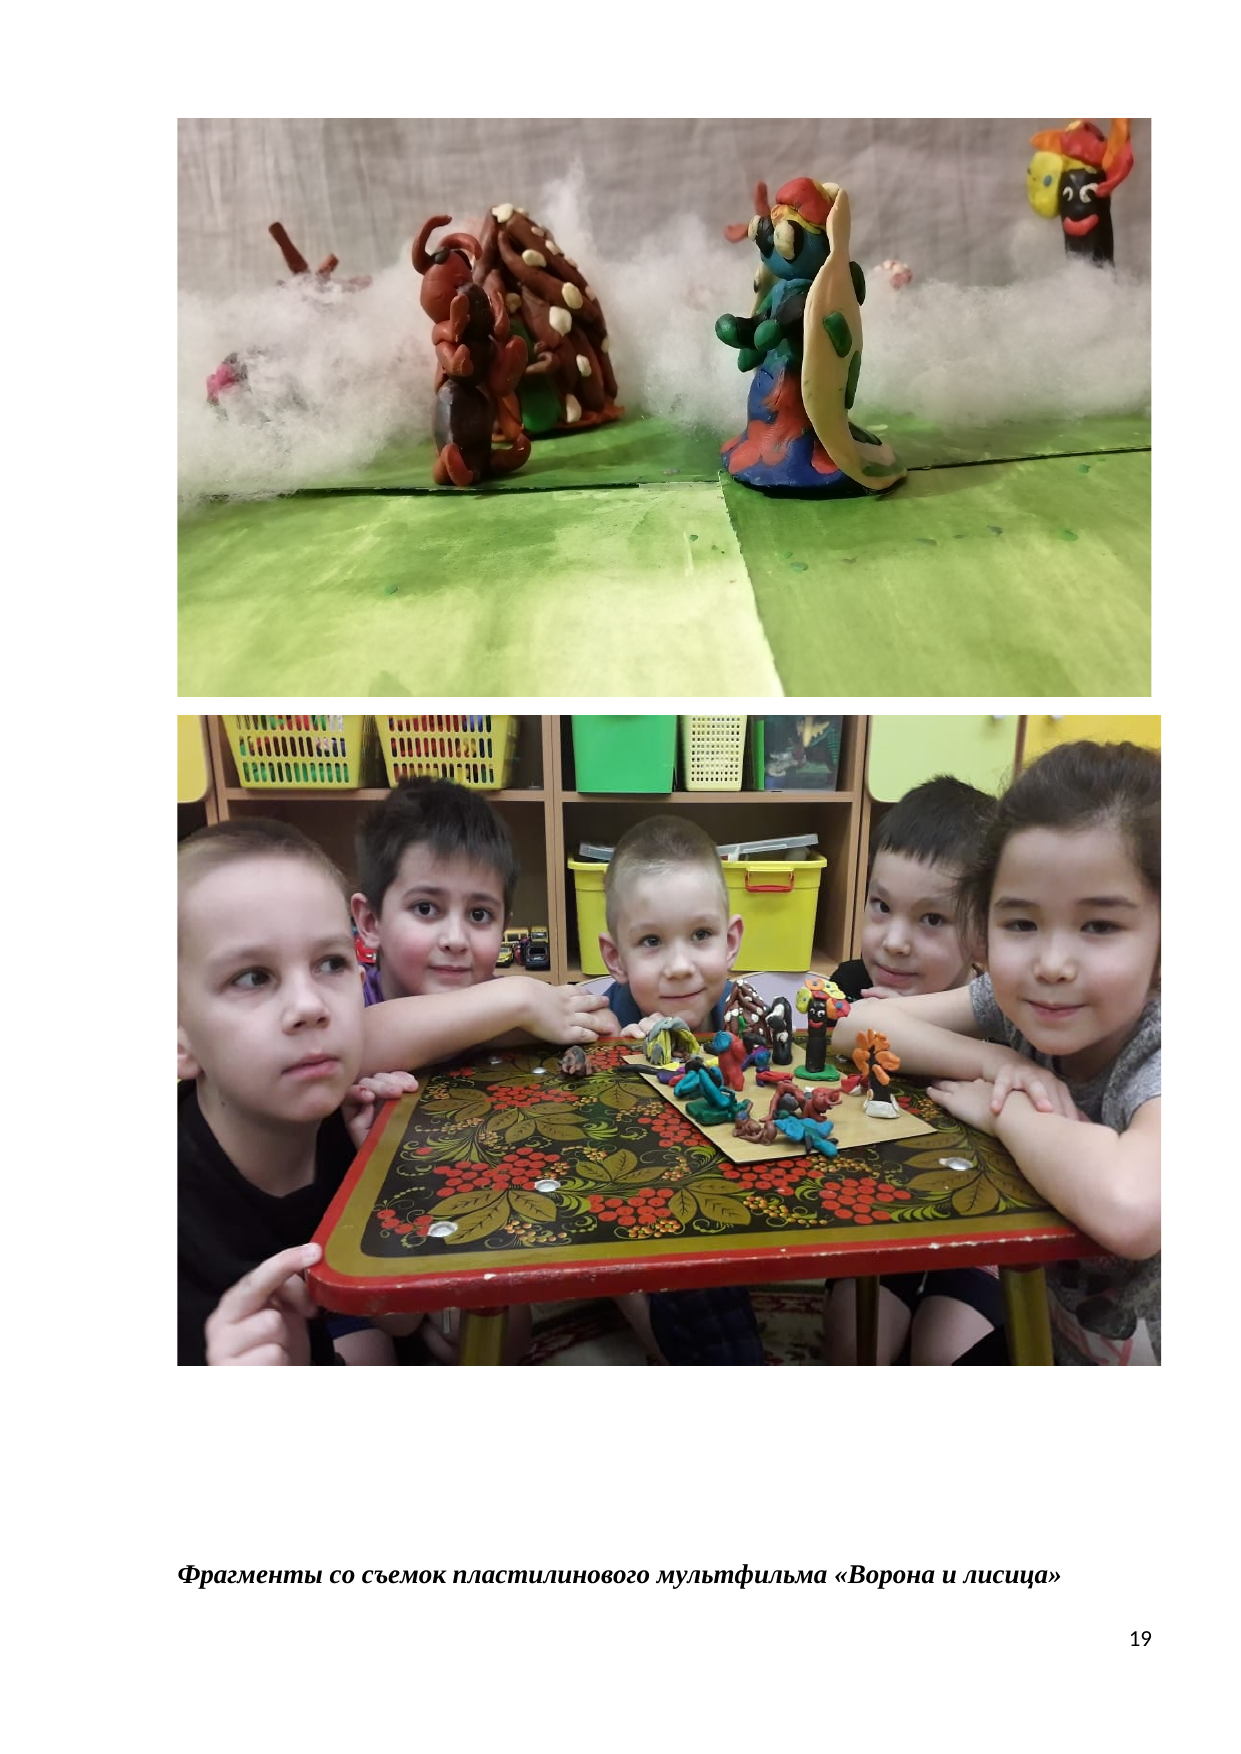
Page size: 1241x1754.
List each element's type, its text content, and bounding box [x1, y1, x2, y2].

picture [177, 118, 1152, 697]
picture [177, 715, 1162, 1366]
text Фрагменты со съемок пластилинового мультфильма «Ворона и лисица» [177, 1558, 1152, 1589]
